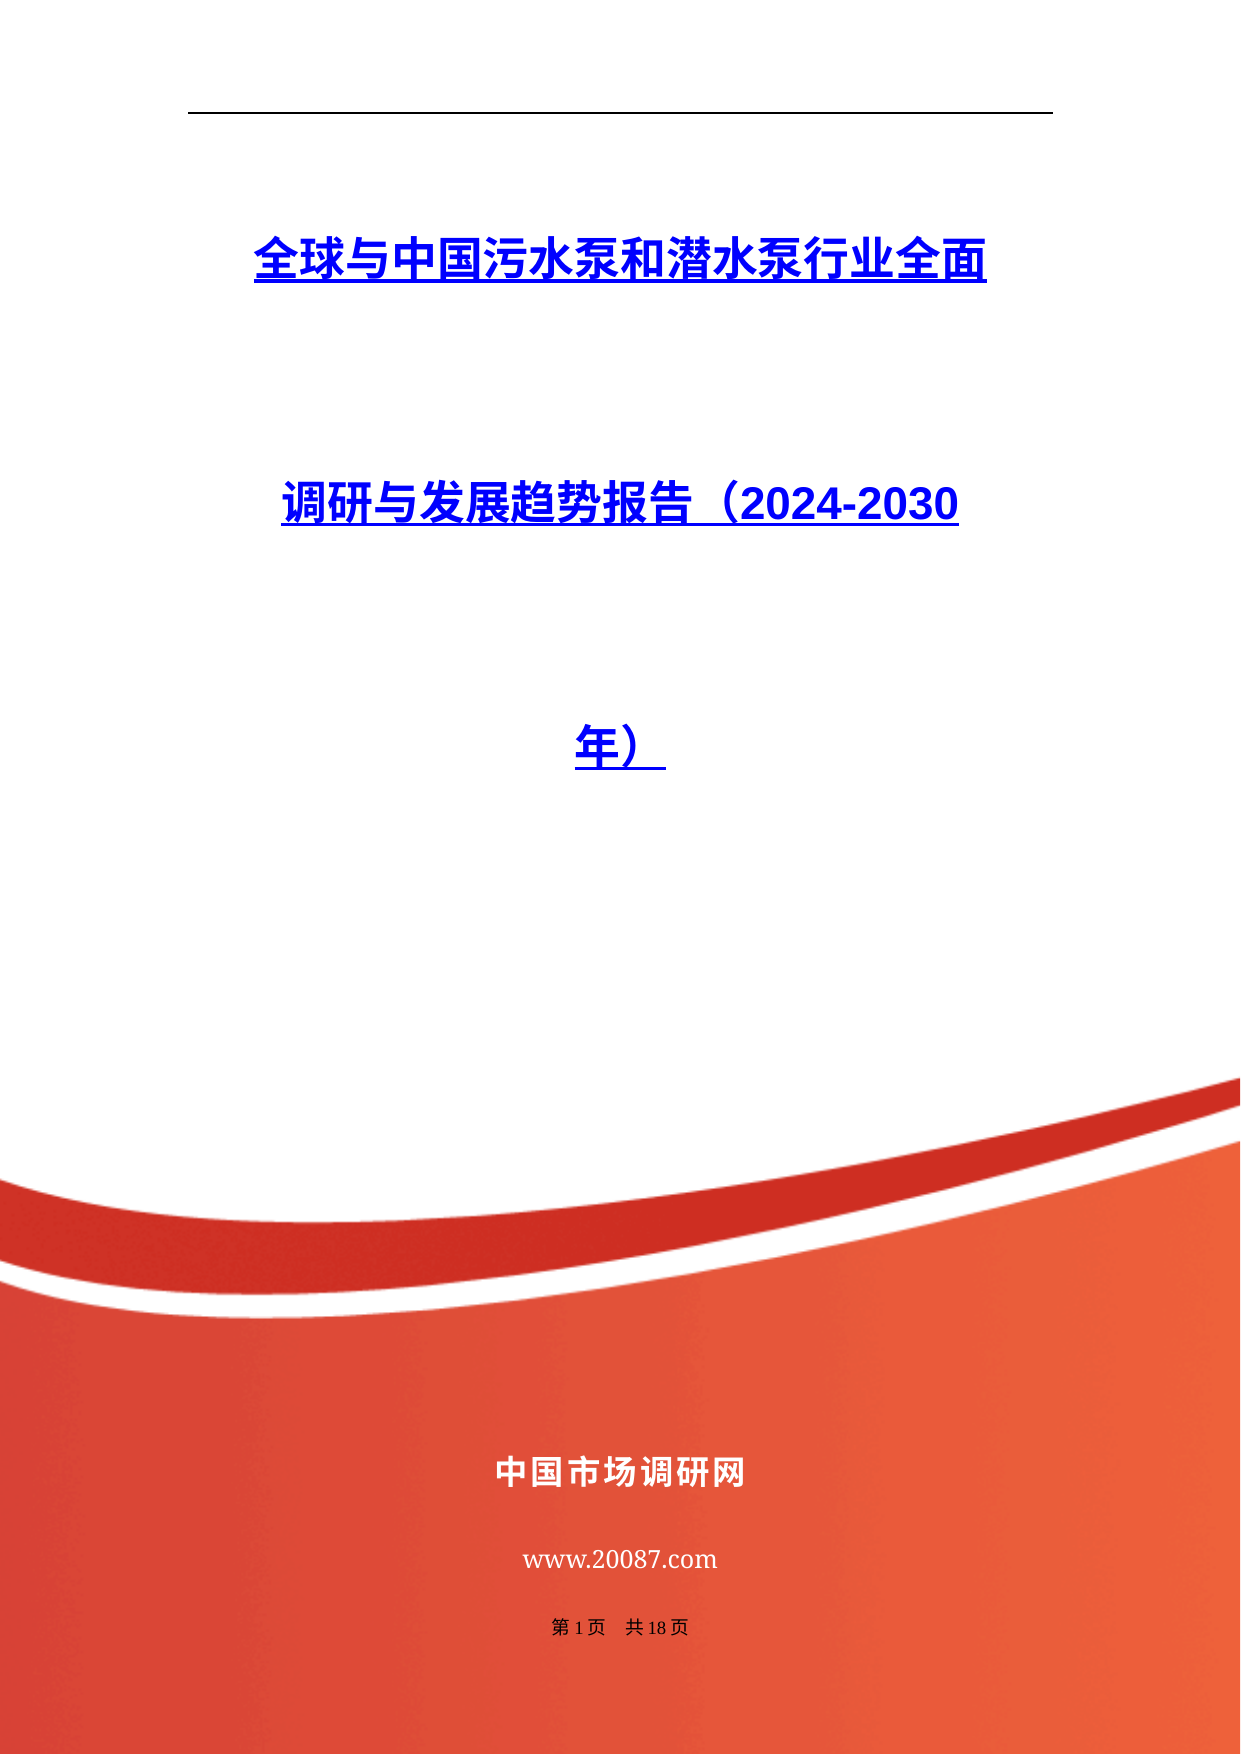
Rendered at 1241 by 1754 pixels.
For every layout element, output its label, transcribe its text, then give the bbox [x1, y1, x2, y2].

text www.20087.com [187, 1526, 1053, 1591]
picture [0, 1006, 1241, 1754]
subtitle 中国市场调研网 [187, 1437, 1053, 1502]
table_header 全球与中国污水泵和潜水泵行业全面调研与发展趋势报告（2024-2030年） [188, 207, 1053, 871]
